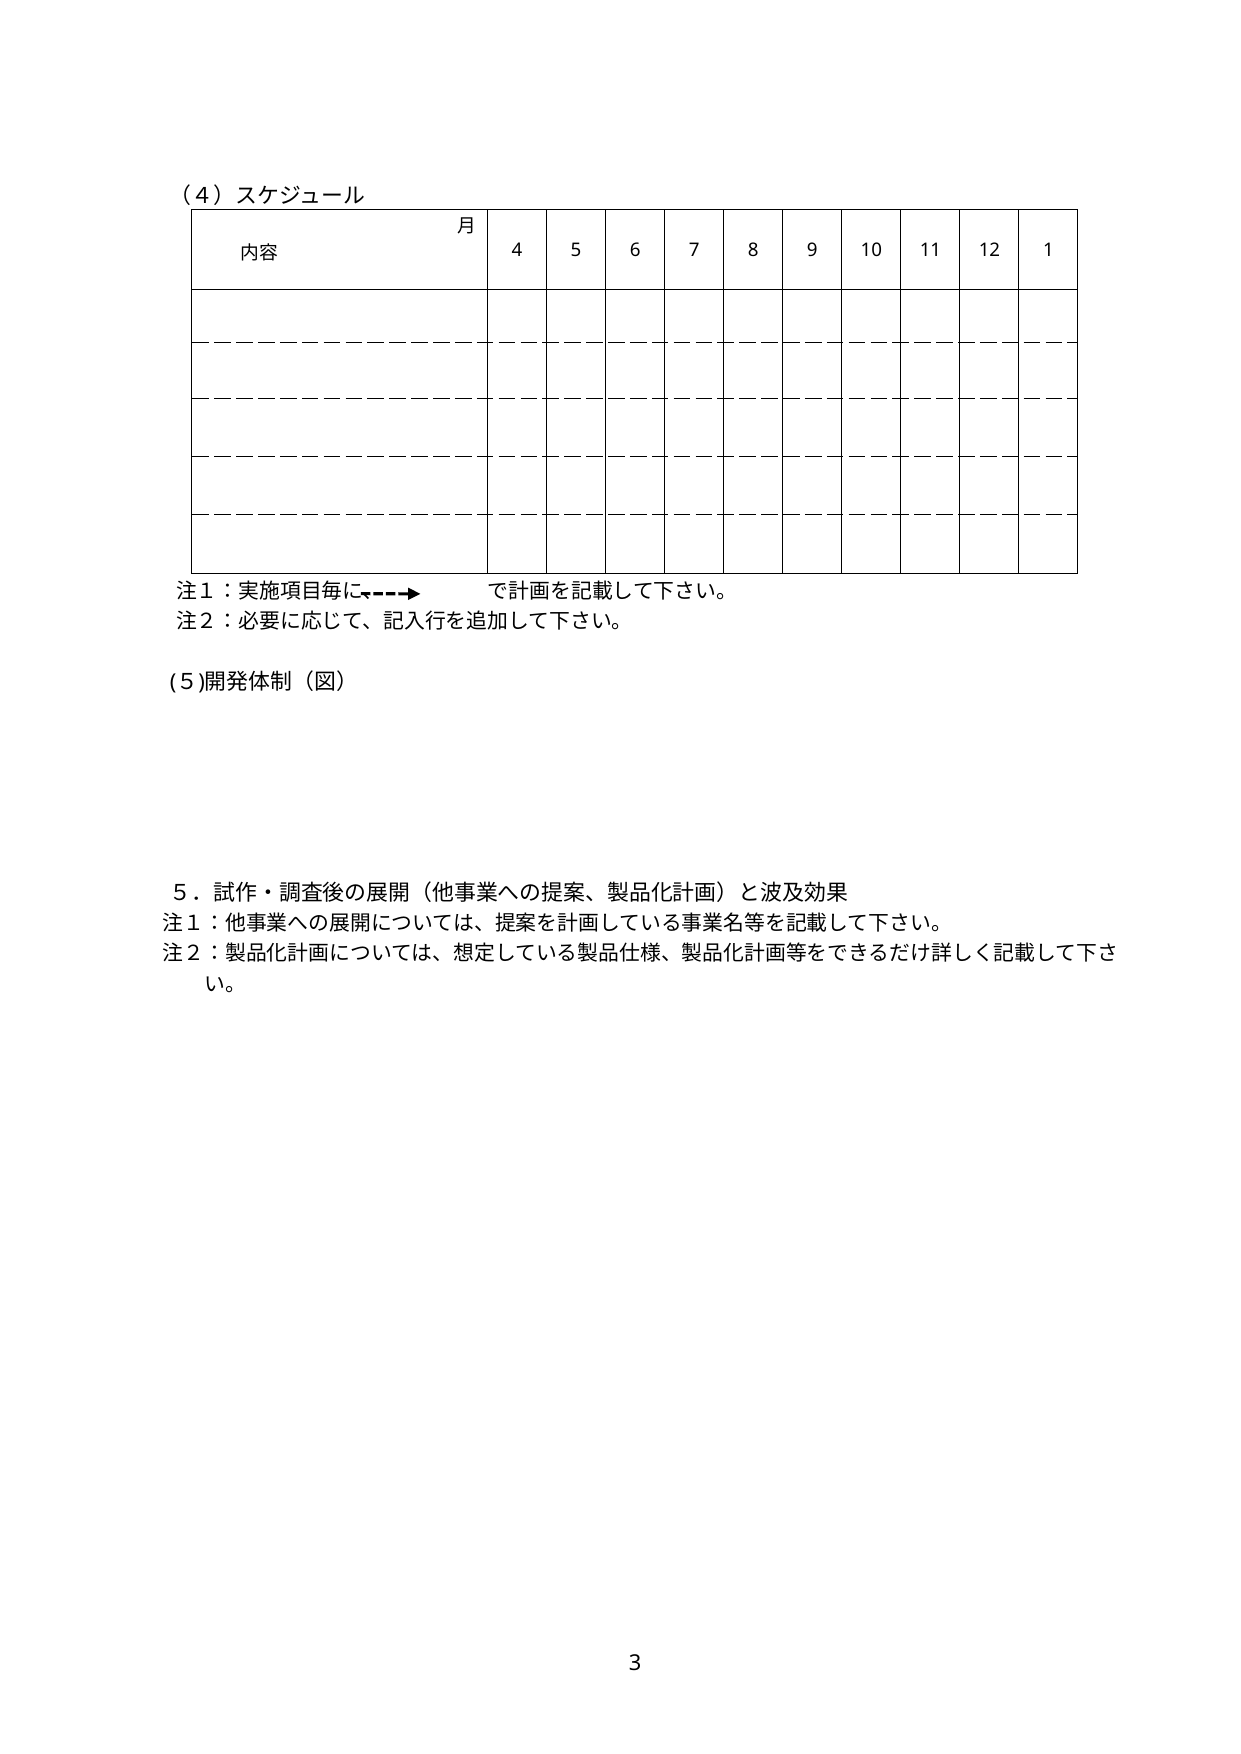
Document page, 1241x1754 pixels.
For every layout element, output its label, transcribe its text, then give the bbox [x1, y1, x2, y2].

table_cell [488, 456, 546, 514]
table_cell [606, 342, 664, 398]
table_cell [606, 398, 664, 456]
table_header 11 [901, 210, 959, 288]
table_cell [1019, 456, 1077, 514]
table_cell [488, 290, 546, 342]
table_cell [665, 342, 723, 398]
table_cell [901, 514, 959, 573]
table_cell [960, 342, 1018, 398]
table_cell [665, 398, 723, 456]
table_cell [783, 398, 841, 456]
table_cell [901, 398, 959, 456]
table_header 6 [606, 210, 664, 288]
text 注１：実施項目毎に、 で計画を記載して下さい。 [148, 574, 1122, 604]
table_cell [606, 514, 664, 573]
table_cell [192, 456, 487, 514]
text 注２：必要に応じて、記入行を追加して下さい。 [148, 604, 1122, 634]
text (５)開発体制（図） [148, 664, 1122, 696]
table_cell [1019, 342, 1077, 398]
table_cell [783, 456, 841, 514]
table_cell [547, 342, 605, 398]
table_cell [1019, 398, 1077, 456]
table_cell [901, 290, 959, 342]
table_cell [960, 456, 1018, 514]
table_cell [960, 290, 1018, 342]
table_cell [842, 456, 900, 514]
table_cell [606, 290, 664, 342]
table_cell [960, 398, 1018, 456]
table_cell [724, 290, 782, 342]
table_cell [547, 514, 605, 573]
text ５．試作・調査後の展開（他事業への提案、製品化計画）と波及効果 [148, 875, 1122, 906]
table_cell [606, 456, 664, 514]
table_header 4 [488, 210, 546, 288]
text 注１：他事業への展開については、提案を計画している事業名等を記載して下さい。 [162, 906, 1122, 937]
table_cell [724, 456, 782, 514]
table_cell [488, 514, 546, 573]
table_cell [783, 290, 841, 342]
table_header 8 [724, 210, 782, 288]
table_cell [547, 290, 605, 342]
table_header 月 内容 [192, 210, 487, 288]
table_header 12 [960, 210, 1018, 288]
table_header 7 [665, 210, 723, 288]
table_cell [192, 342, 487, 398]
table_cell [724, 342, 782, 398]
table_cell [488, 342, 546, 398]
table_cell [1019, 290, 1077, 342]
table_cell [842, 514, 900, 573]
table_header 1 [1019, 210, 1077, 288]
table_cell [842, 398, 900, 456]
table_cell [842, 290, 900, 342]
table_cell [665, 290, 723, 342]
table_header 5 [547, 210, 605, 288]
table_header 10 [842, 210, 900, 288]
text （４）スケジュール [148, 178, 1122, 209]
table_cell [842, 342, 900, 398]
table_cell [665, 514, 723, 573]
table_cell [1019, 514, 1077, 573]
table_cell [901, 456, 959, 514]
table_cell [547, 398, 605, 456]
table_cell [901, 342, 959, 398]
table_cell [724, 514, 782, 573]
table_cell [960, 514, 1018, 573]
table_cell [192, 398, 487, 456]
table_cell [547, 456, 605, 514]
table_cell [192, 514, 487, 573]
text 注２：製品化計画については、想定している製品仕様、製品化計画等をできるだけ詳しく記載して下さい。 [162, 937, 1122, 997]
table_cell [192, 290, 487, 342]
table_cell [783, 342, 841, 398]
table_cell [783, 514, 841, 573]
table_cell [488, 398, 546, 456]
table_header 9 [783, 210, 841, 288]
table_cell [665, 456, 723, 514]
table_cell [724, 398, 782, 456]
